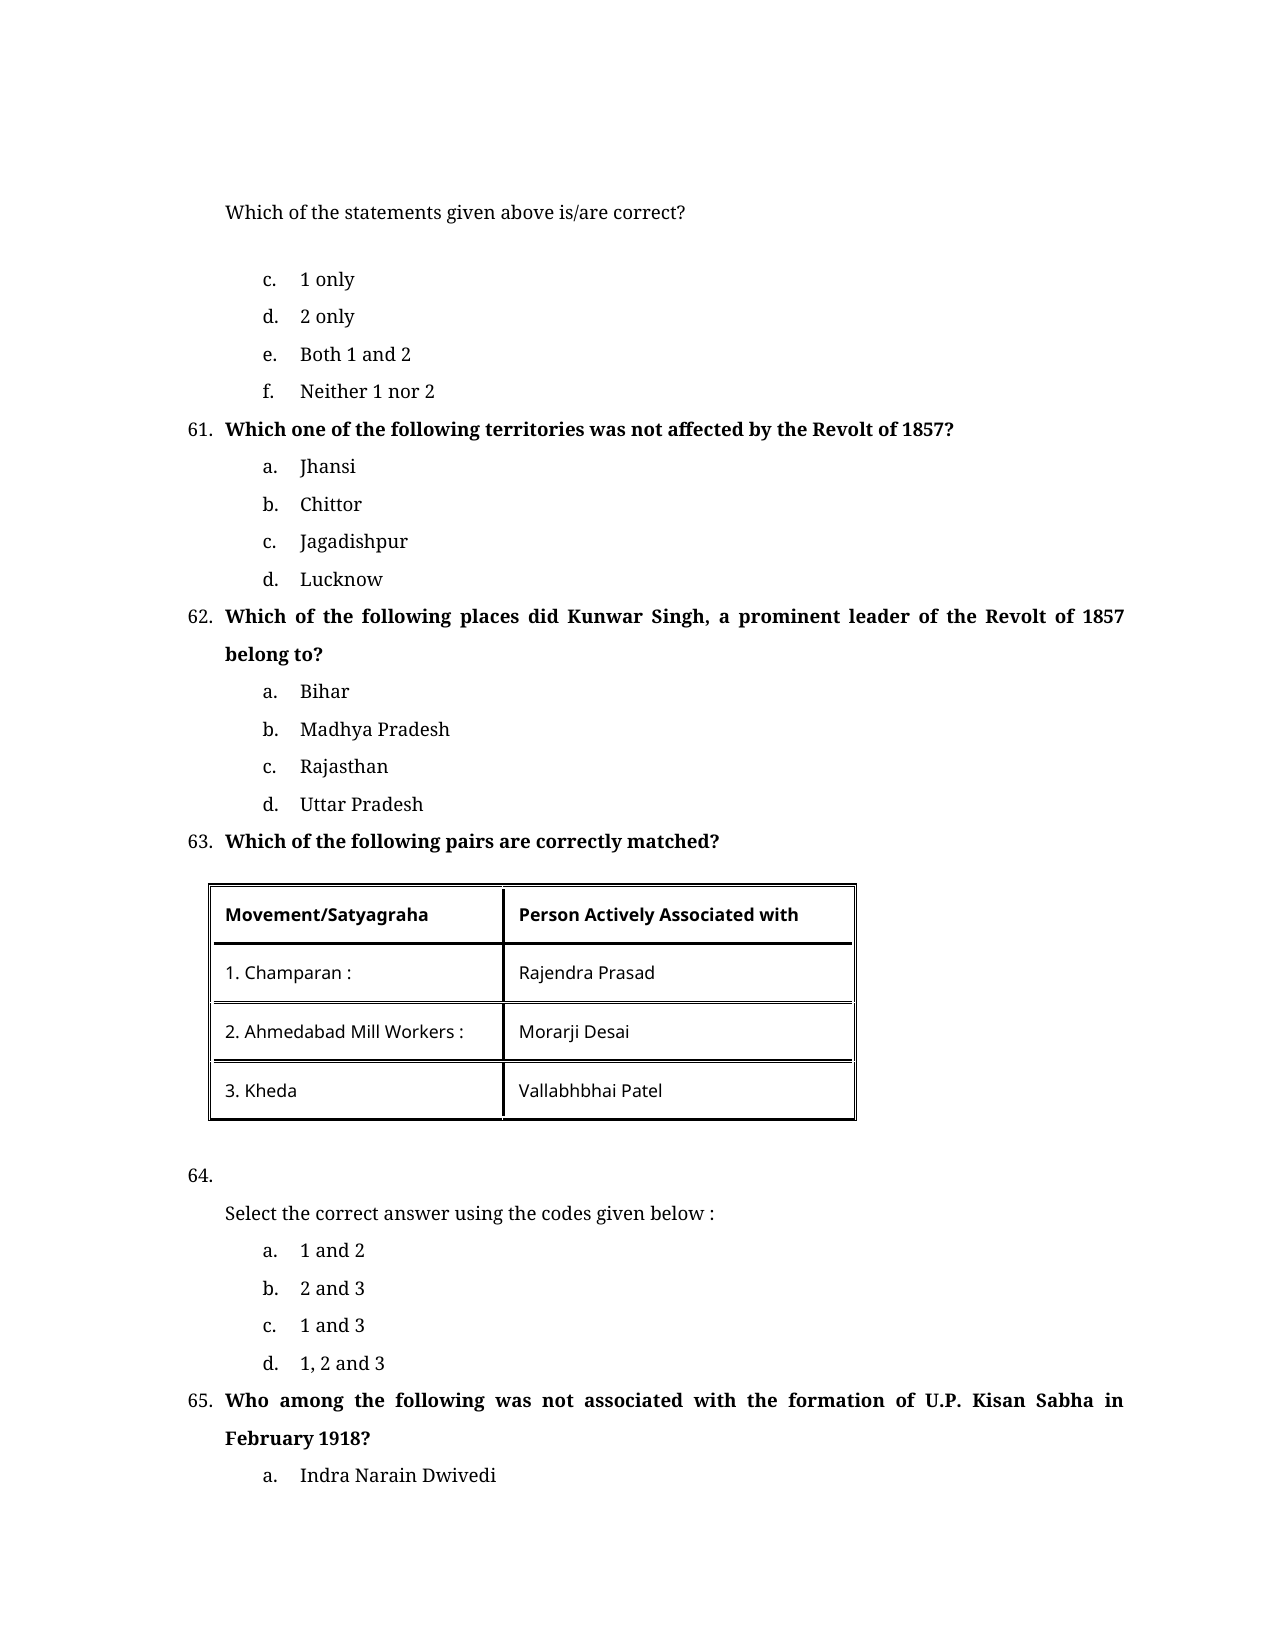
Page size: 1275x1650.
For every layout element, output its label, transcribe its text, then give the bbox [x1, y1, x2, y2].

list Who among the following was not associated with the formation of U.P. Kisan Sabha in February 1918? [187, 1375, 1125, 1450]
table_cell 1. Champaran : [211, 942, 502, 1001]
list Jhansi [262, 442, 1125, 479]
table_header Person Actively Associated with [503, 887, 854, 942]
list Select the correct answer using the codes given below : [187, 1150, 1125, 1225]
list Which of the following pairs are correctly matched? [187, 817, 1125, 854]
list 1, 2 and 3 [262, 1338, 1125, 1375]
list Uttar Pradesh [262, 779, 1125, 817]
list Which one of the following territories was not affected by the Revolt of 1857? [187, 404, 1125, 442]
table_cell Vallabhbhai Patel [503, 1059, 854, 1118]
list Both 1 and 2 [262, 329, 1125, 367]
list Which of the following places did Kunwar Singh, a prominent leader of the Revolt of 1857 belong to? [187, 592, 1125, 667]
list 2 and 3 [262, 1263, 1125, 1300]
list Lucknow [262, 554, 1125, 592]
list Madhya Pradesh [262, 704, 1125, 742]
list Jagadishpur [262, 517, 1125, 554]
list Chittor [262, 479, 1125, 517]
table_cell 2. Ahmedabad Mill Workers : [209, 1001, 503, 1059]
table_cell Rajendra Prasad [505, 942, 854, 1001]
table_cell Morarji Desai [503, 1001, 855, 1059]
list Rajasthan [262, 742, 1125, 779]
list 2 only [262, 292, 1125, 329]
table_cell 3. Kheda [211, 1059, 503, 1118]
table_header Movement/Satyagraha [211, 885, 503, 942]
list Bihar [262, 667, 1125, 704]
list Neither 1 nor 2 [262, 367, 1125, 404]
list 1 and 3 [262, 1300, 1125, 1338]
text Which of the statements given above is/are correct? [225, 150, 1125, 225]
list 1 and 2 [262, 1225, 1125, 1263]
list 1 only [262, 254, 1125, 292]
list Indra Narain Dwivedi [262, 1450, 1125, 1488]
